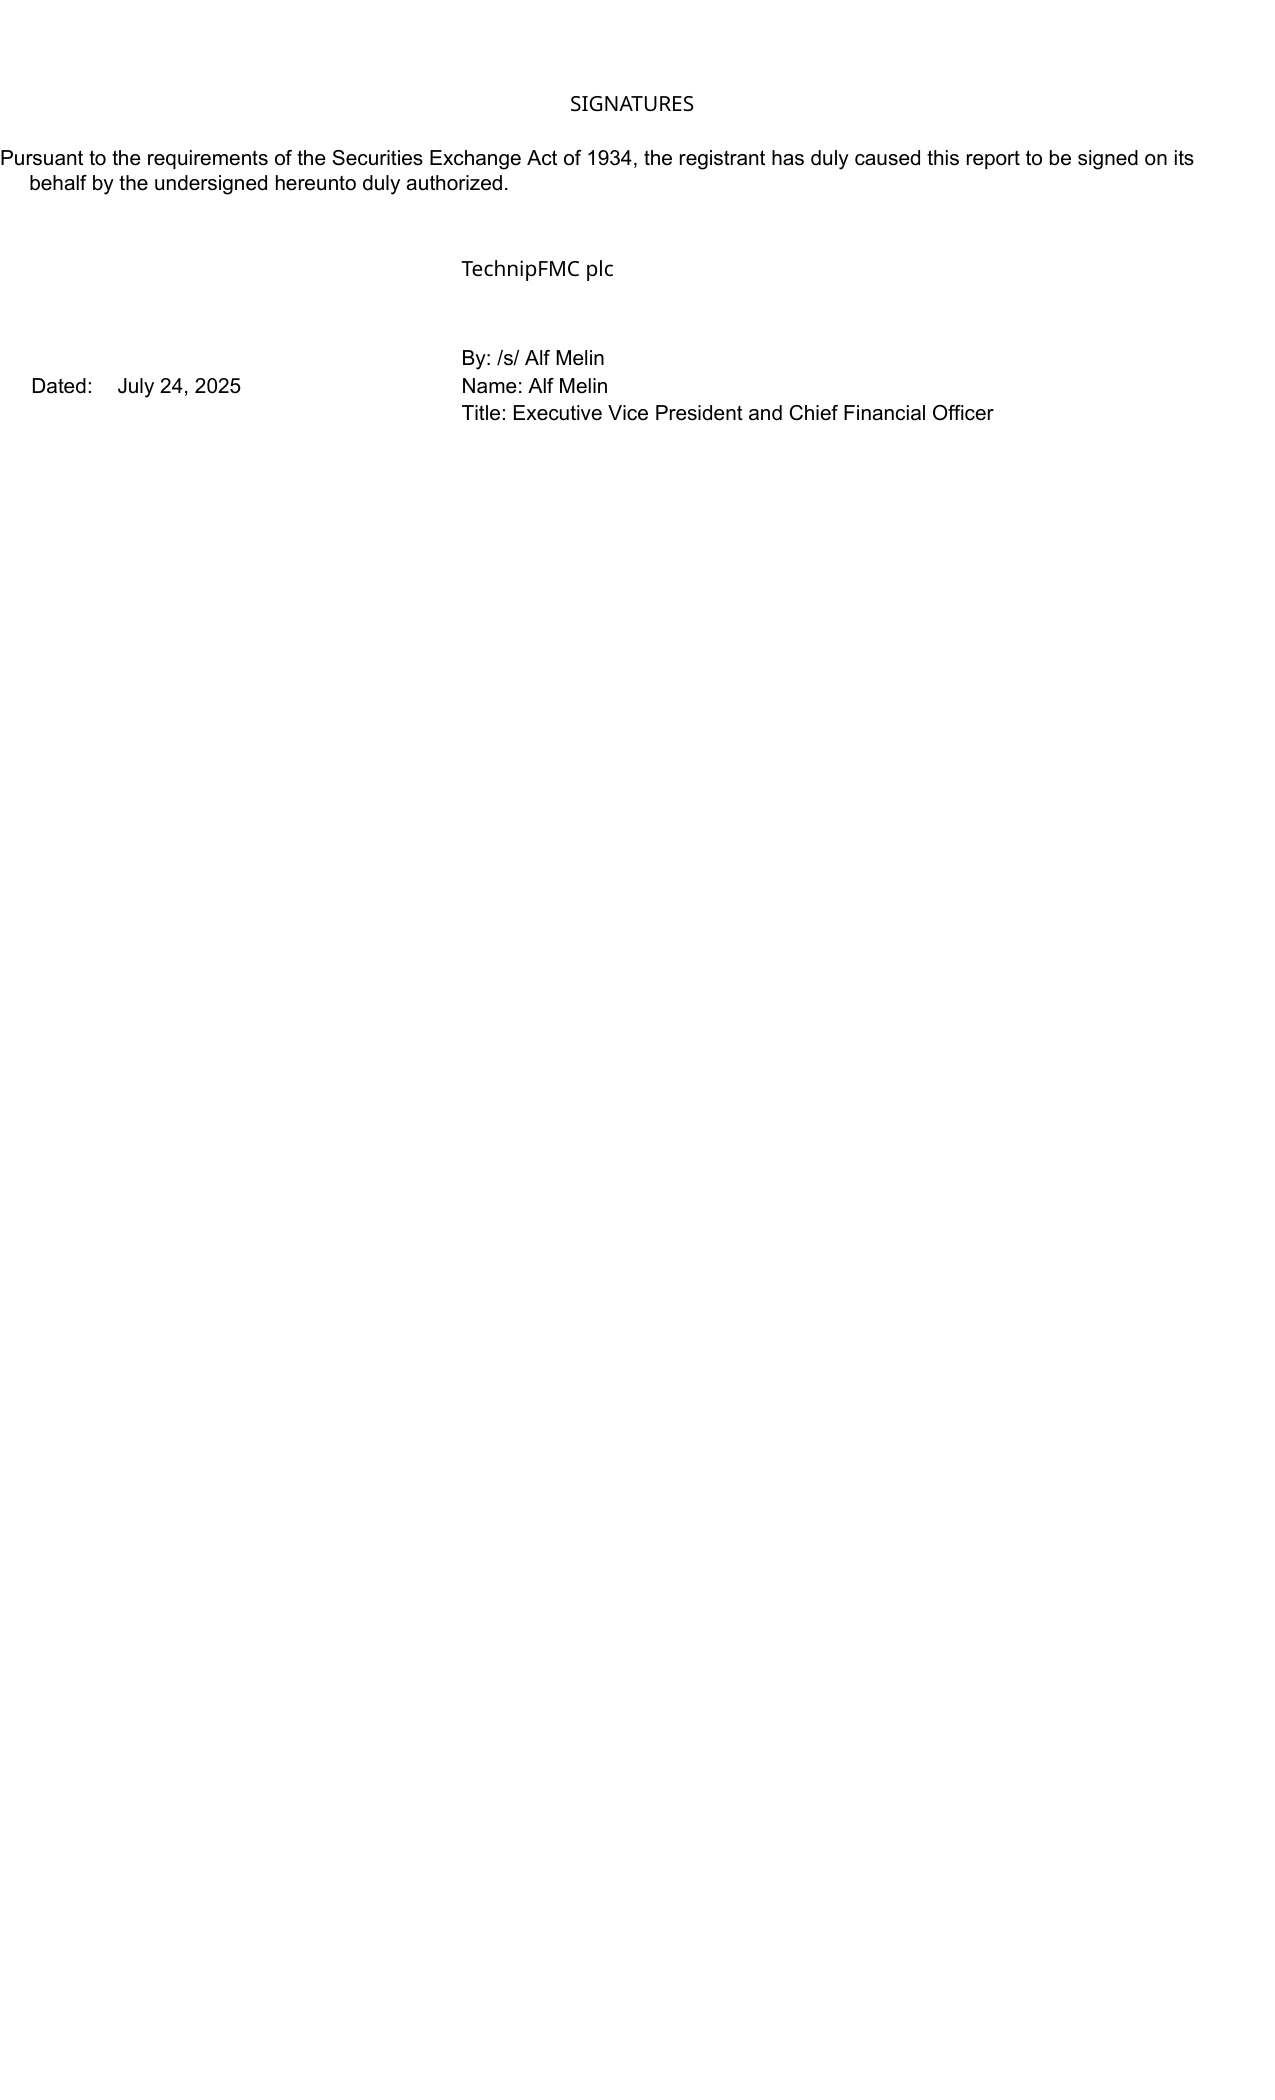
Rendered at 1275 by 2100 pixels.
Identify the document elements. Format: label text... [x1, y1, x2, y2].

text By: /s/ Alf Melin [461, 347, 659, 370]
text SIGNATURES [570, 93, 757, 117]
text Pursuant to the requirements of the Securities Exchange Act of 1934, the registrant has duly caused this report to be signed on its [0, 146, 1275, 170]
text Title: Executive Vice President and Chief Financial Officer [461, 401, 1124, 424]
text Dated: [31, 375, 117, 398]
text Name: Alf Melin [461, 375, 663, 398]
text July 24, 2025 [117, 375, 291, 398]
text behalf by the undersigned hereunto duly authorized. [29, 171, 631, 195]
text TechnipFMC plc [461, 257, 678, 281]
